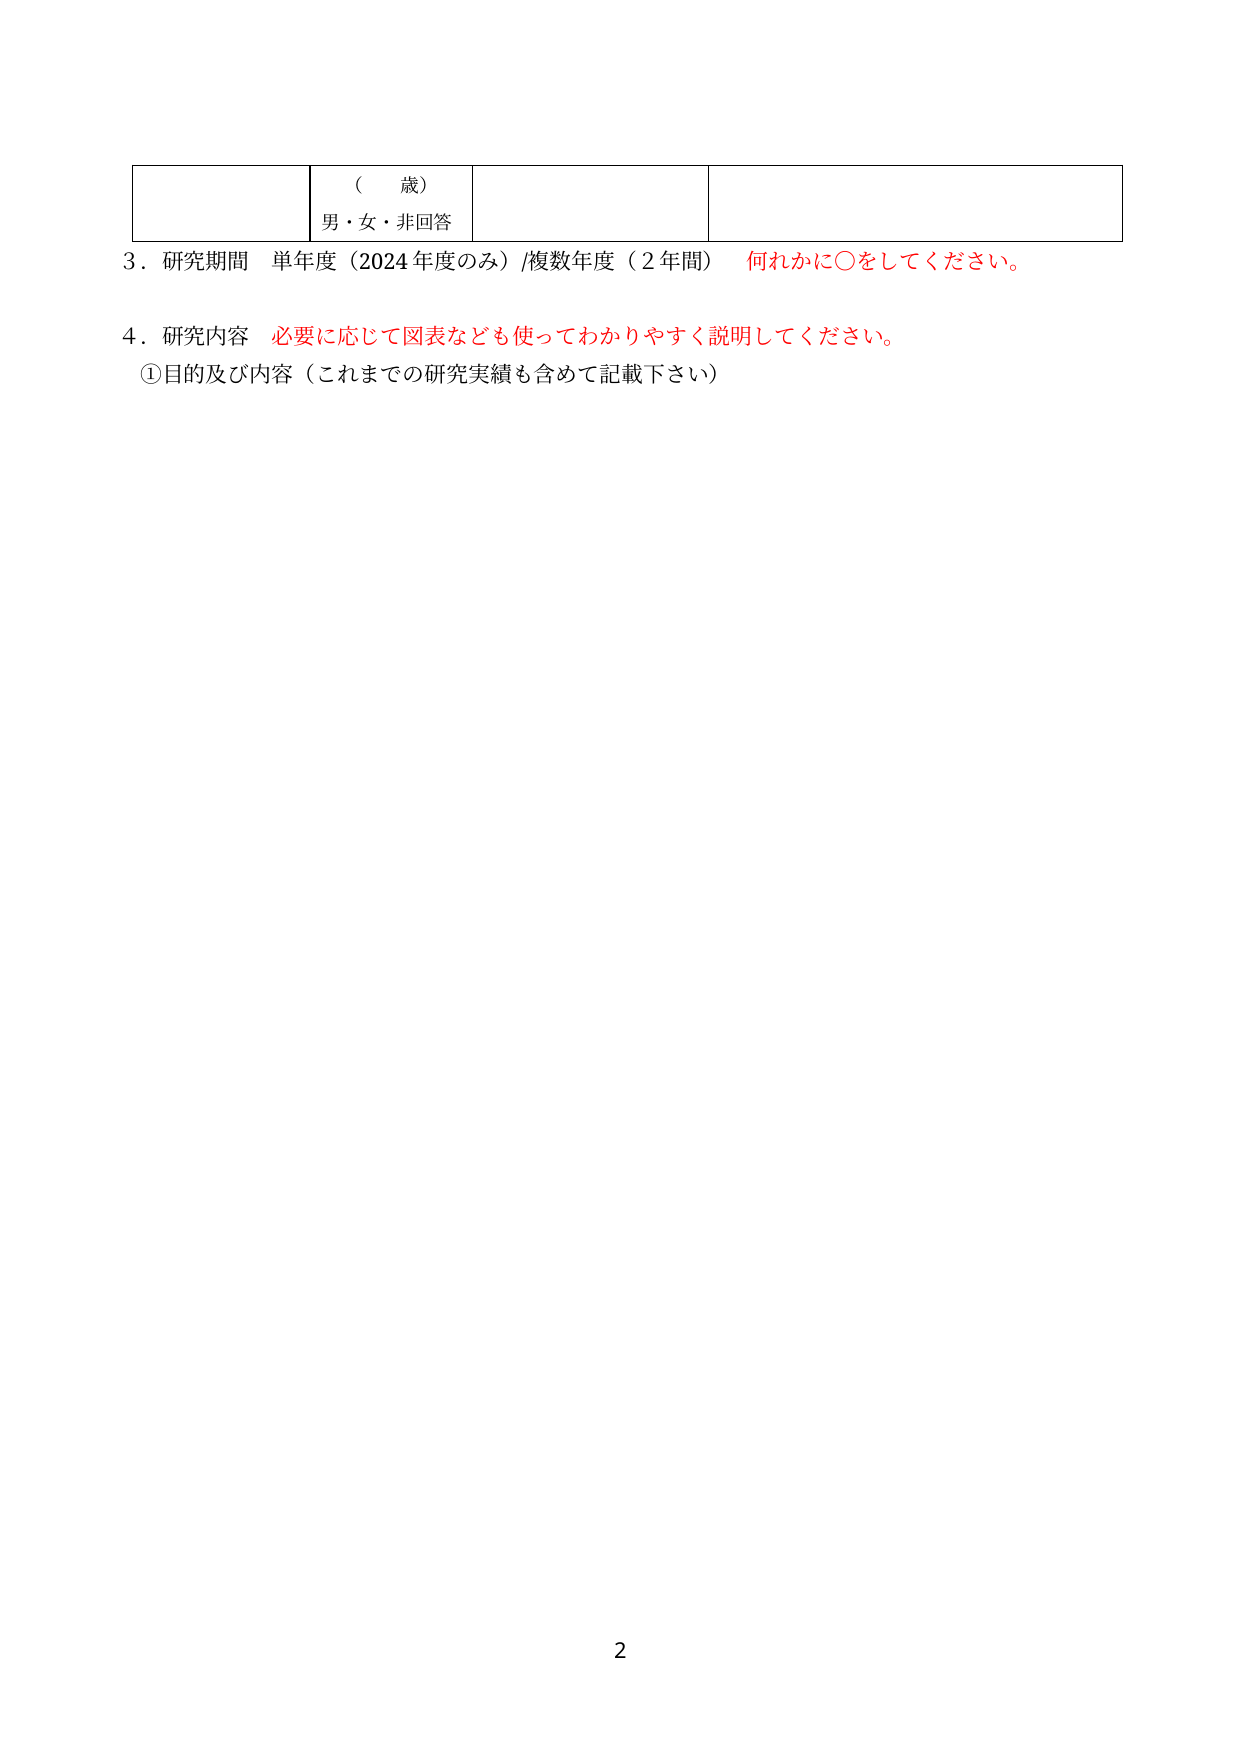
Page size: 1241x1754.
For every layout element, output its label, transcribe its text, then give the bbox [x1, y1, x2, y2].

text ①目的及び内容（これまでの研究実績も含めて記載下さい） [118, 354, 1122, 392]
text ３．研究期間 単年度（2024年度のみ）/複数年度（２年間） 何れかに〇をしてください。 [118, 242, 1122, 279]
table_cell [709, 166, 1122, 241]
table_cell （ 歳） 男・女・非回答 [311, 166, 472, 241]
table_cell [473, 166, 708, 241]
table_cell [133, 166, 309, 241]
text ４．研究内容 必要に応じて図表なども使ってわかりやすく説明してください。 [118, 317, 1122, 354]
